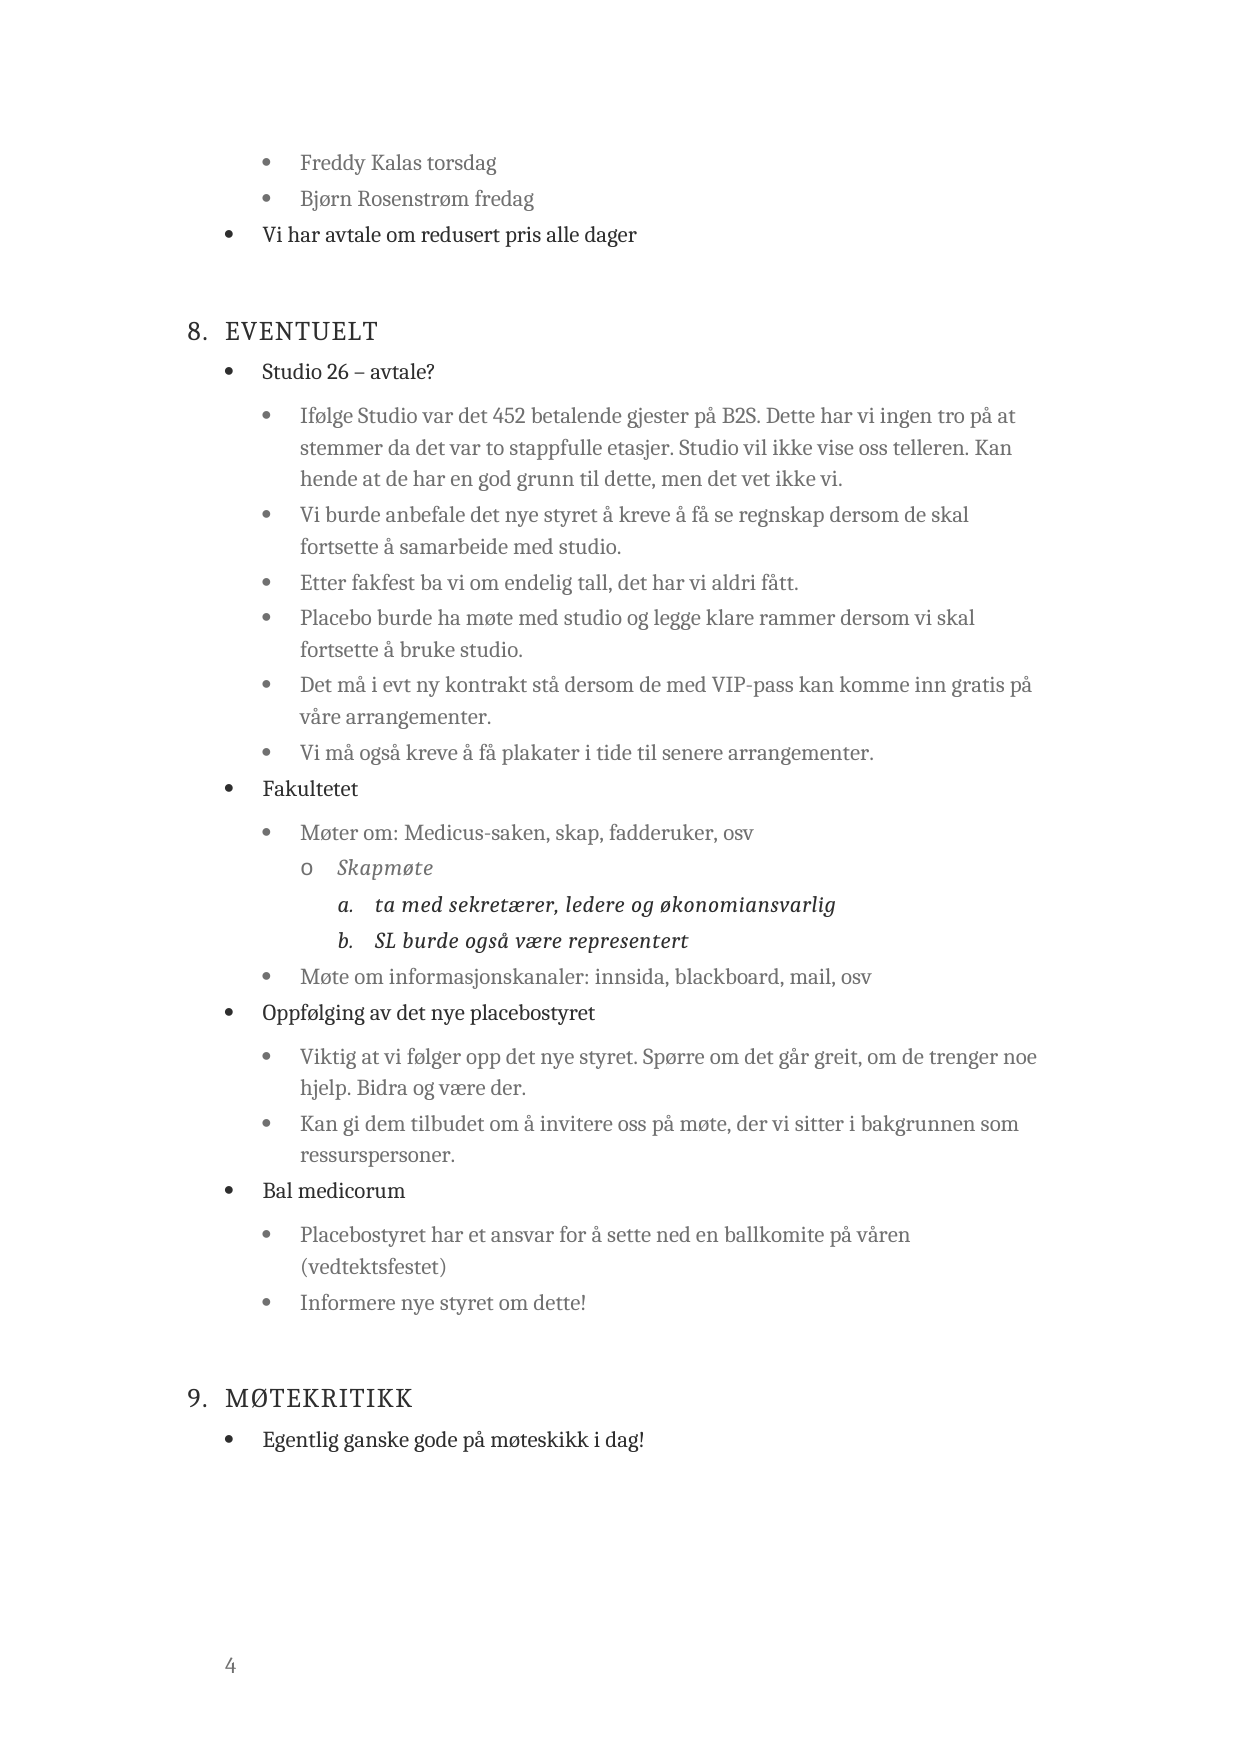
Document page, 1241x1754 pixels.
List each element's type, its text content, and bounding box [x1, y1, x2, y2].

subtitle Egentlig ganske gode på møteskikk i dag! [225, 1427, 1053, 1453]
subtitle Bal medicorum [225, 1178, 1053, 1204]
subtitle Fakultetet [225, 775, 1053, 802]
subtitle Det må i evt ny kontrakt stå dersom de med VIP-pass kan komme inn gratis på våre arrangementer. [262, 672, 1053, 730]
subtitle Møtekritikk [187, 1383, 1053, 1414]
subtitle Ifølge Studio var det 452 betalende gjester på B2S. Dette har vi ingen tro på at stemmer da det var to stappfulle etasjer. Studio vil ikke vise oss telleren. Kan hende at de har en god grunn til dette, men det vet ikke vi. [262, 403, 1053, 493]
subtitle Oppfølging av det nye placebostyret [225, 999, 1053, 1026]
subtitle Etter fakfest ba vi om endelig tall, det har vi aldri fått. [262, 569, 1053, 596]
subtitle Vi har avtale om redusert pris alle dager [225, 221, 1053, 248]
subtitle Informere nye styret om dette! [262, 1289, 1053, 1316]
subtitle eventuelt [187, 316, 1053, 347]
subtitle ta med sekretærer, ledere og økonomiansvarlig [337, 892, 1053, 918]
subtitle Viktig at vi følger opp det nye styret. Spørre om det går greit, om de trenger noe hjelp. Bidra og være der. [262, 1043, 1053, 1101]
subtitle Studio 26 – avtale? [225, 359, 1053, 385]
subtitle Vi burde anbefale det nye styret å kreve å få se regnskap dersom de skal fortsette å samarbeide med studio. [262, 502, 1053, 560]
subtitle Placebostyret har et ansvar for å sette ned en ballkomite på våren (vedtektsfestet) [262, 1222, 1053, 1280]
subtitle Møte om informasjonskanaler: innsida, blackboard, mail, osv [262, 964, 1053, 990]
subtitle SL burde også være representert [337, 928, 1053, 954]
subtitle Bjørn Rosenstrøm fredag [262, 186, 1053, 212]
subtitle Kan gi dem tilbudet om å invitere oss på møte, der vi sitter i bakgrunnen som ressurspersoner. [262, 1111, 1053, 1169]
subtitle Møter om: Medicus-saken, skap, fadderuker, osv [262, 819, 1053, 846]
subtitle Vi må også kreve å få plakater i tide til senere arrangementer. [262, 739, 1053, 766]
subtitle Placebo burde ha møte med studio og legge klare rammer dersom vi skal fortsette å bruke studio. [262, 605, 1053, 663]
subtitle Freddy Kalas torsdag [262, 150, 1053, 176]
subtitle Skapmøte [300, 855, 1053, 883]
